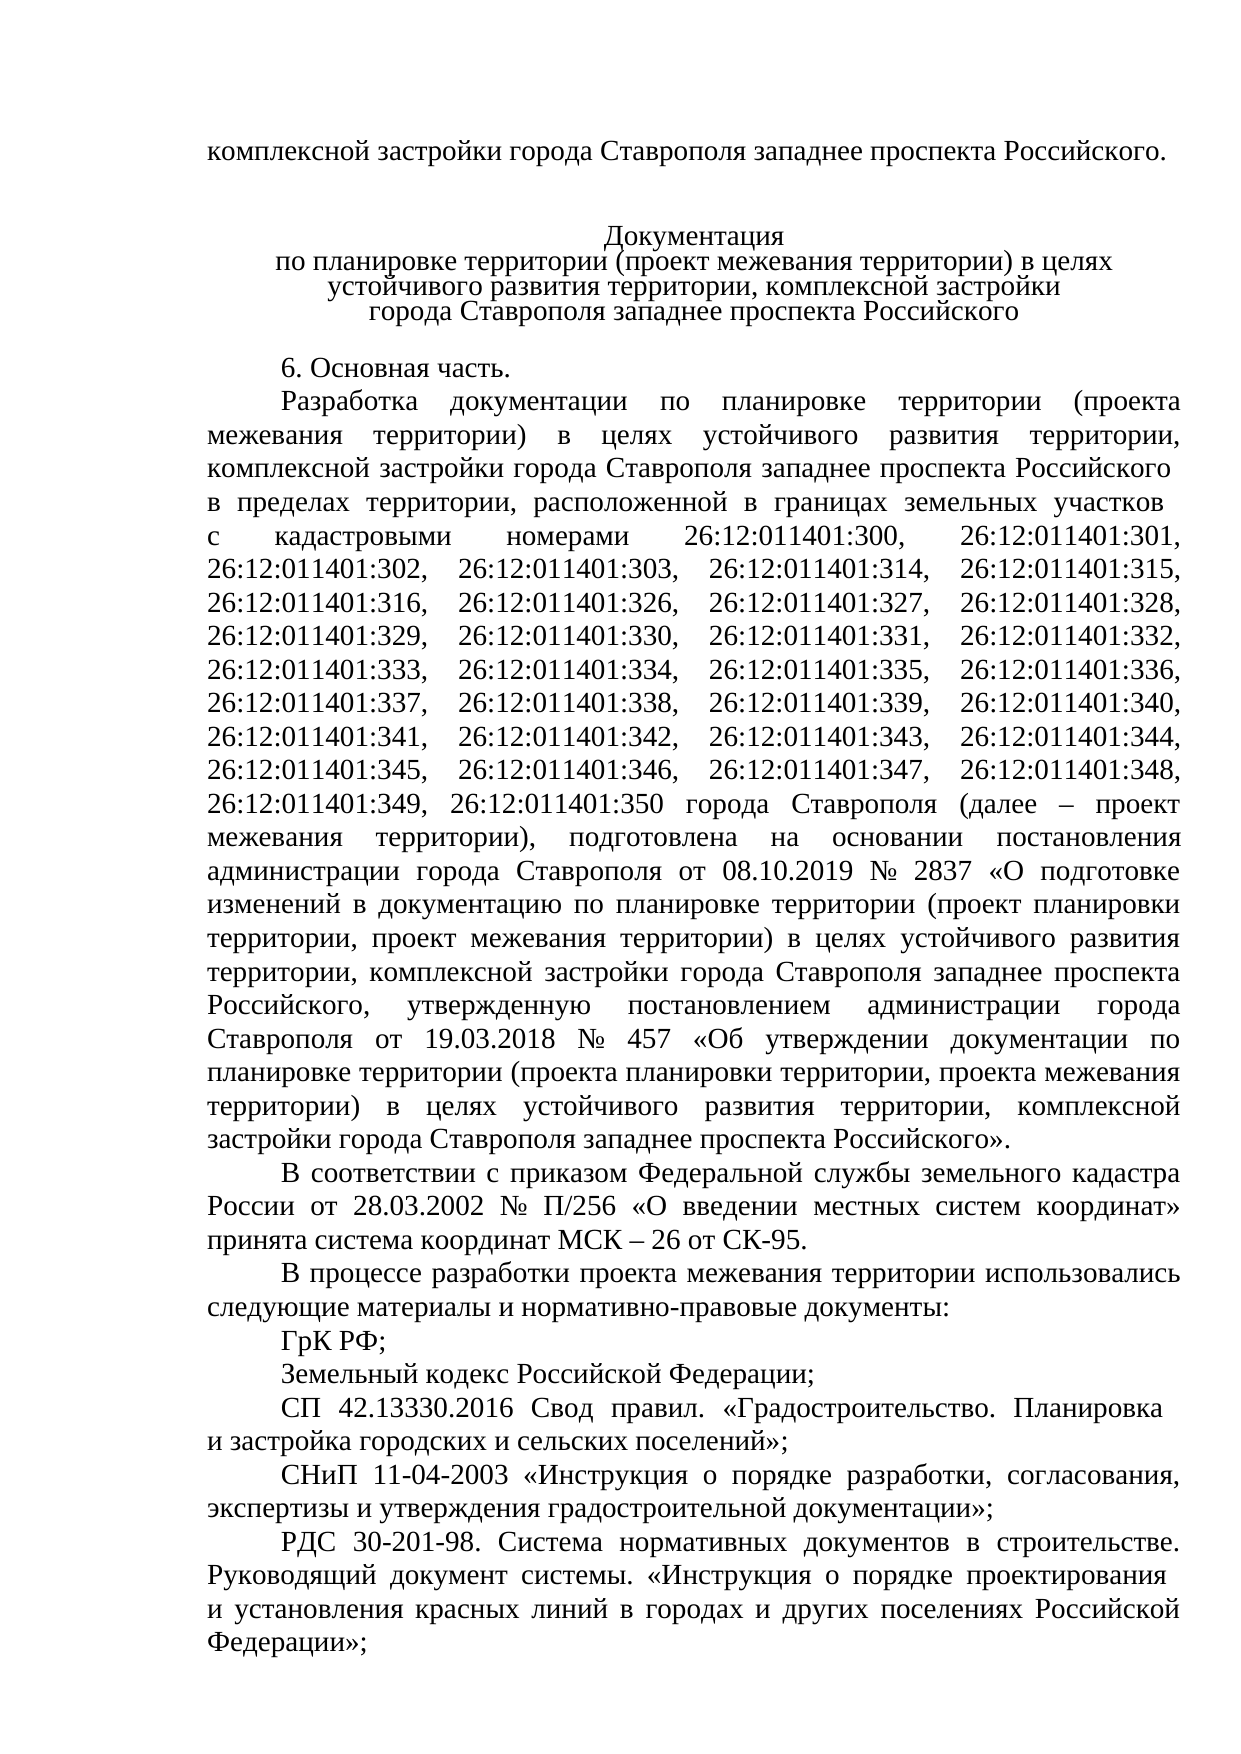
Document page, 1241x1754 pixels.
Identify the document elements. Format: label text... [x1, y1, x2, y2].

text В соответствии с приказом Федеральной службы земельного кадастра России от 28.03.2002 № П/256 «О введении местных систем координат» принята система координат МСК – 26 от СК-95. [207, 1155, 1181, 1256]
text ГрК РФ; [207, 1323, 1181, 1356]
text города Ставрополя западнее проспекта Российского [207, 300, 1181, 325]
text Документация [207, 225, 1181, 250]
text Земельный кодекс Российской Федерации; [207, 1356, 1181, 1390]
text СНиП 11-04-2003 «Инструкция о порядке разработки, согласования, экспертизы и утверждения градостроительной документации»; [207, 1457, 1181, 1524]
text СП 42.13330.2016 Свод правил. «Градостроительство. Планировка и застройка городских и сельских поселений»; [207, 1390, 1181, 1457]
text РДС 30-201-98. Система нормативных документов в строительстве. Руководящий документ системы. «Инструкция о порядке проектирования и установления красных линий в городах и других поселениях Российской Федерации»; [207, 1524, 1181, 1658]
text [207, 133, 1181, 166]
text по планировке территории (проект межевания территории) в целях устойчивого развития территории, комплексной застройки [207, 250, 1181, 300]
text Разработка документации по планировке территории (проекта межевания территории) в целях устойчивого развития территории, комплексной застройки города Ставрополя западнее проспекта Российского в пределах территории, расположенной в границах земельных участков с кадастровыми номерами 26:12:011401:300, 26:12:011401:301, 26:12:011401:302, 26:12:011401:303, 26:12:011401:314, 26:12:011401:315, 26:12:011401:316, 26:12:011401:326, 26:12:011401:327, 26:12:011401:328, 26:12:011401:329, 26:12:011401:330, 26:12:011401:331, 26:12:011401:332, 26:12:011401:333, 26:12:011401:334, 26:12:011401:335, 26:12:011401:336, 26:12:011401:337, 26:12:011401:338, 26:12:011401:339, 26:12:011401:340, 26:12:011401:341, 26:12:011401:342, 26:12:011401:343, 26:12:011401:344, 26:12:011401:345, 26:12:011401:346, 26:12:011401:347, 26:12:011401:348, 26:12:011401:349, 26:12:011401:350 города Ставрополя (далее – проект межевания территории), подготовлена на основании постановления администрации города Ставрополя от 08.10.2019 № 2837 «О подготовке изменений в документацию по планировке территории (проект планировки территории, проект межевания территории) в целях устойчивого развития территории, комплексной застройки города Ставрополя западнее проспекта Российского, утвержденную постановлением администрации города Ставрополя от 19.03.2018 № 457 «Об утверждении документации по планировке территории (проекта планировки территории, проекта межевания территории) в целях устойчивого развития территории, комплексной застройки города Ставрополя западнее проспекта Российского». [207, 383, 1181, 1155]
text В процессе разработки проекта межевания территории использовались следующие материалы и нормативно-правовые документы: [207, 1256, 1181, 1323]
text 6. Основная часть. [207, 350, 1181, 383]
